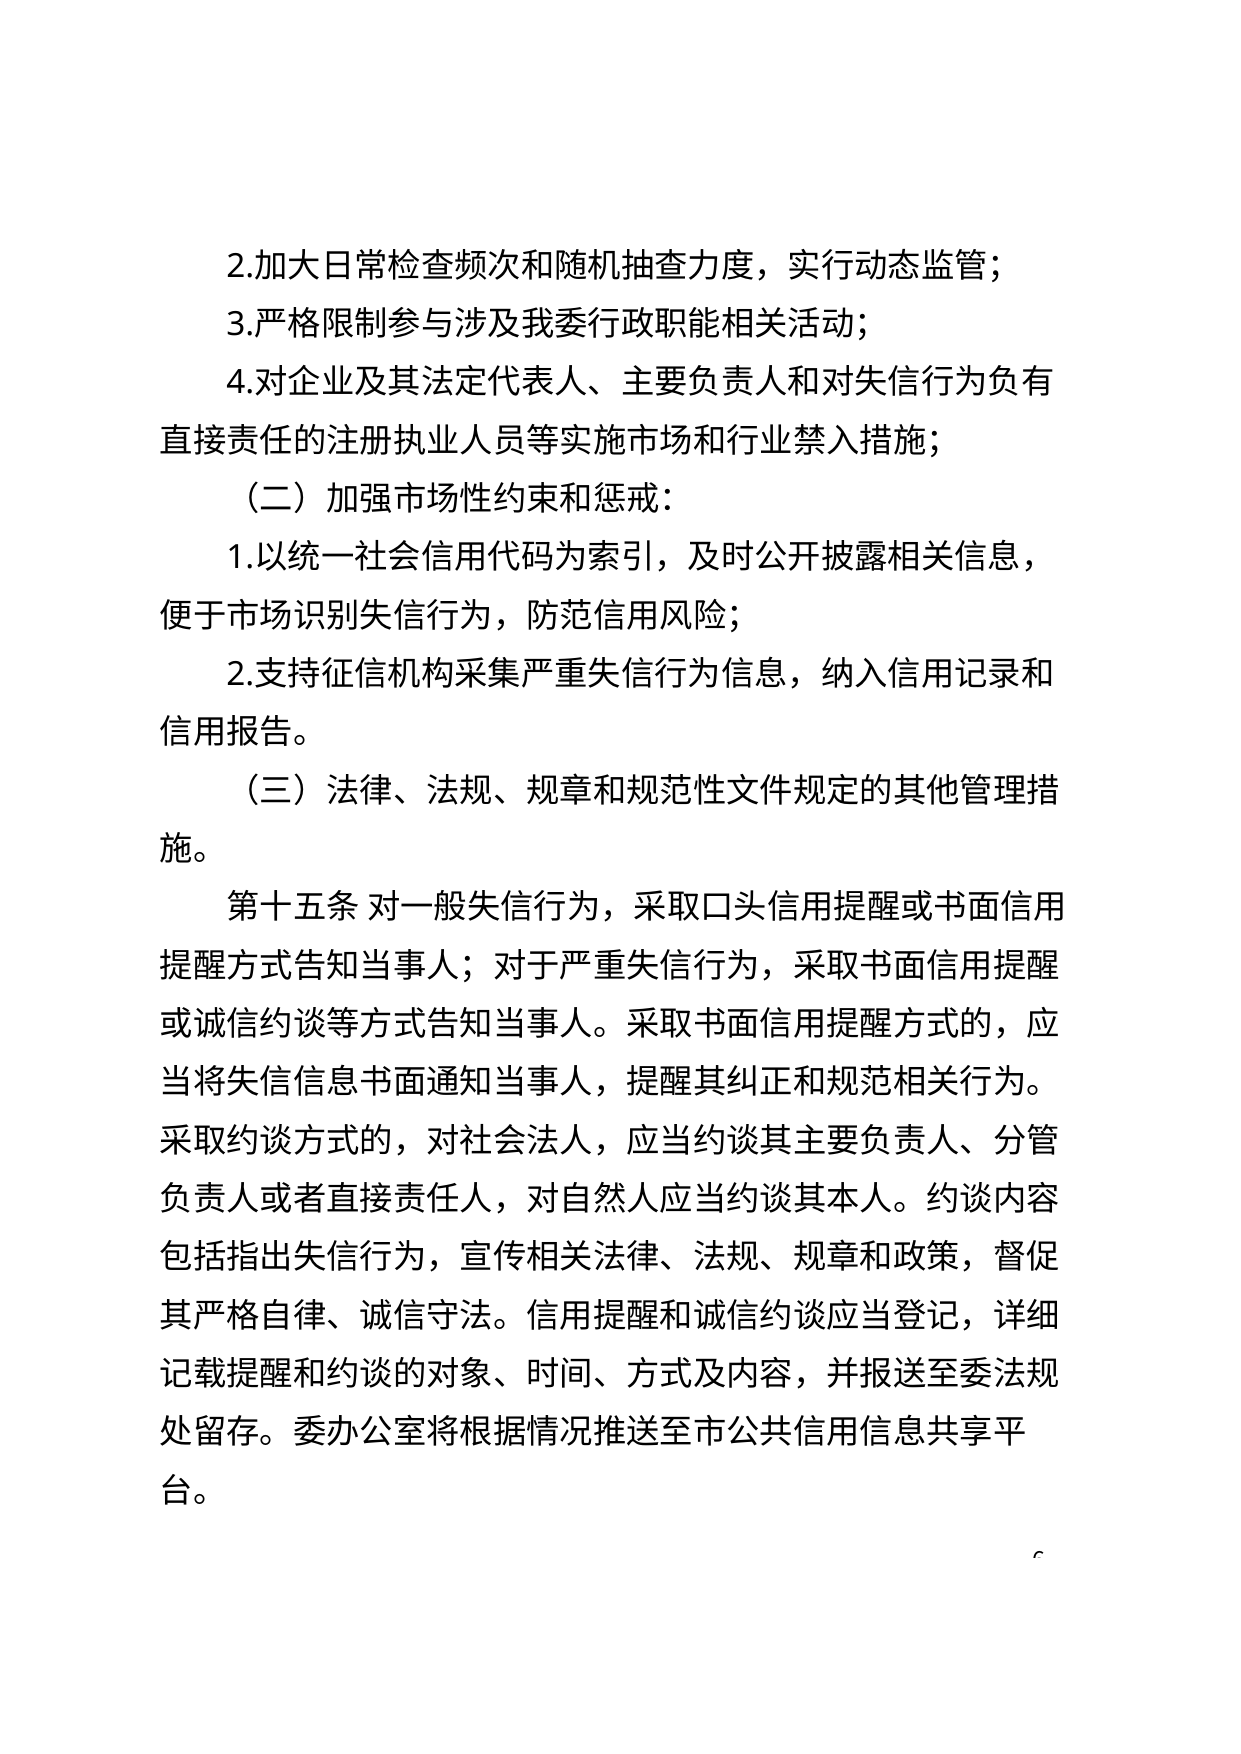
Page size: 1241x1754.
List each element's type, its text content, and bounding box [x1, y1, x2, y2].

text 4.对企业及其法定代表人、主要负责人和对失信行为负有直接责任的注册执业人员等实施市场和行业禁入措施； [159, 347, 1081, 464]
text 第十五条 对一般失信行为，采取口头信用提醒或书面信用提醒方式告知当事人；对于严重失信行为，采取书面信用提醒或诚信约谈等方式告知当事人。采取书面信用提醒方式的，应当将失信信息书面通知当事人，提醒其纠正和规范相关行为。采取约谈方式的，对社会法人，应当约谈其主要负责人、分管负责人或者直接责任人，对自然人应当约谈其本人。约谈内容包括指出失信行为，宣传相关法律、法规、规章和政策，督促其严格自律、诚信守法。信用提醒和诚信约谈应当登记，详细记载提醒和约谈的对象、时间、方式及内容，并报送至委法规处留存。委办公室将根据情况推送至市公共信用信息共享平台。 [159, 872, 1081, 1514]
text 1.以统一社会信用代码为索引，及时公开披露相关信息，便于市场识别失信行为，防范信用风险； [159, 522, 1081, 639]
text （三）法律、法规、规章和规范性文件规定的其他管理措施。 [159, 755, 1081, 872]
text 2.加大日常检查频次和随机抽查力度，实行动态监管； [159, 230, 1081, 289]
text （二）加强市场性约束和惩戒： [159, 464, 1081, 522]
text 2.支持征信机构采集严重失信行为信息，纳入信用记录和信用报告。 [159, 639, 1081, 755]
text 3.严格限制参与涉及我委行政职能相关活动； [159, 289, 1081, 347]
